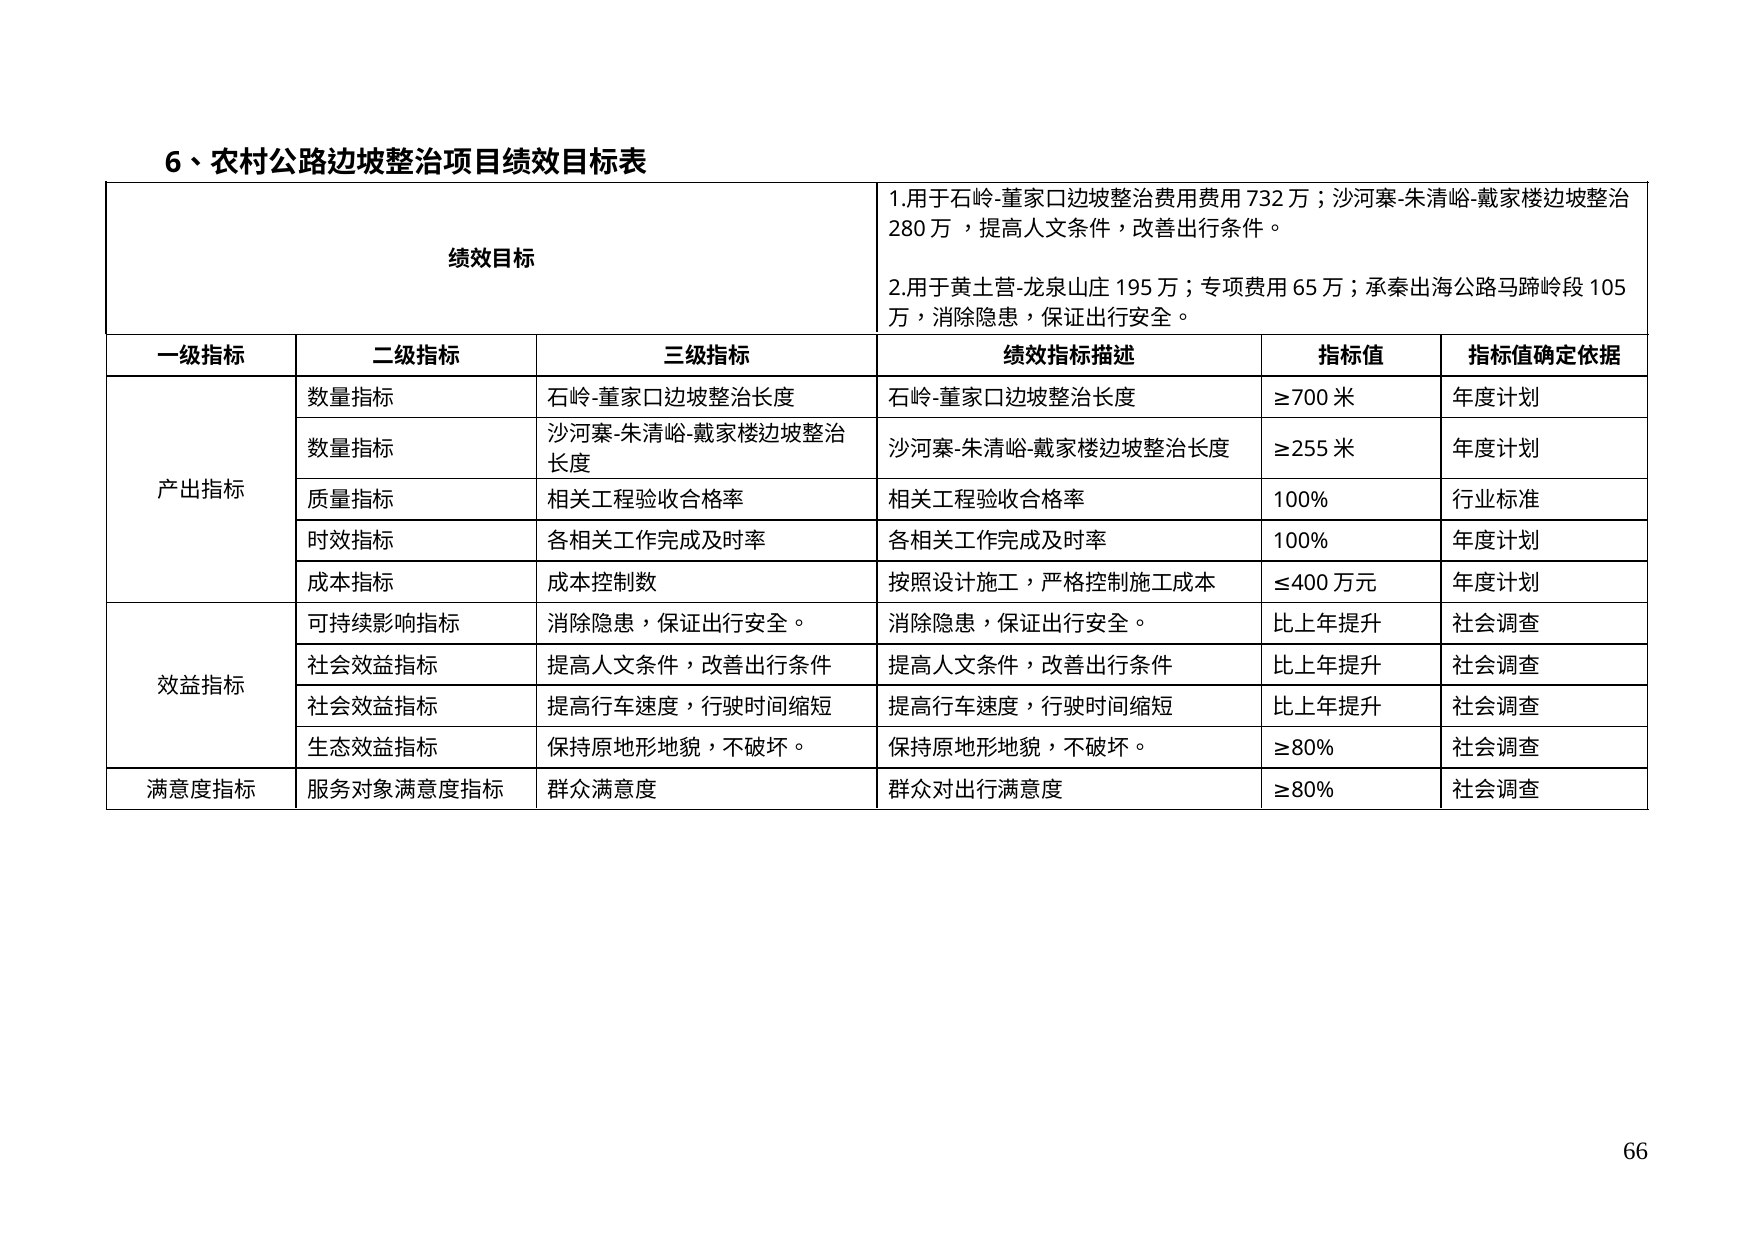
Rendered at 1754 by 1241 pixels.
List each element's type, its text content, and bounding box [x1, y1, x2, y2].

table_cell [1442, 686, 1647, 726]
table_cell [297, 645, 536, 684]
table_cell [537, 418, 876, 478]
text 6、农村公路边坡整治项目绩效目标表 [106, 142, 1648, 181]
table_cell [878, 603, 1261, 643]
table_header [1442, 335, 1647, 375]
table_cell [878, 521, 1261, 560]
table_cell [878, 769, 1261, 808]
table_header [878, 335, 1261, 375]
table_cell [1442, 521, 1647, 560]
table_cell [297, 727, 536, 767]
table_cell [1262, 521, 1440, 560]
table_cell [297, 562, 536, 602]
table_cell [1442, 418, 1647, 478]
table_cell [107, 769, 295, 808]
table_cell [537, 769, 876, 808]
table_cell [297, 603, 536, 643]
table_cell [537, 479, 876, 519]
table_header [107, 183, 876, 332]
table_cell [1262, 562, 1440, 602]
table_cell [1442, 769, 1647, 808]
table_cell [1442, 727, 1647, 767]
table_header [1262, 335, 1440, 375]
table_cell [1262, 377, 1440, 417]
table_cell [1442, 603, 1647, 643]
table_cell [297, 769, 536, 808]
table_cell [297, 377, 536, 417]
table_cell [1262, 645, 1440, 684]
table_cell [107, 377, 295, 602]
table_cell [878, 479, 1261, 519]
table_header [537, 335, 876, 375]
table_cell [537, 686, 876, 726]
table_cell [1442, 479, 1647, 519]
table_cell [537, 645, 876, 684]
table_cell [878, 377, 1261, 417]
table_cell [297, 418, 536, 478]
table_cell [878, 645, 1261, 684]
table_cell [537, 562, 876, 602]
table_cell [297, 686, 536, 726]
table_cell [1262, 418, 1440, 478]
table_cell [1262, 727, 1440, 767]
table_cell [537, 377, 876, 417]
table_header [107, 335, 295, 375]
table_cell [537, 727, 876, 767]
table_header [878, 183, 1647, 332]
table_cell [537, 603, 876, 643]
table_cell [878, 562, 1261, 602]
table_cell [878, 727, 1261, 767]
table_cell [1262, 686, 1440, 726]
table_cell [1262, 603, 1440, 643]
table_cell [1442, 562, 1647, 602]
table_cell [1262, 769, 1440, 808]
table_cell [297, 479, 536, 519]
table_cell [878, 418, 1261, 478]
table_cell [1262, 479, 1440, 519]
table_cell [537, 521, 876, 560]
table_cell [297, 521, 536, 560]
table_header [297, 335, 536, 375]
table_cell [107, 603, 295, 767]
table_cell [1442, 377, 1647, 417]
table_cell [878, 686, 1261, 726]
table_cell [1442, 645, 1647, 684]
